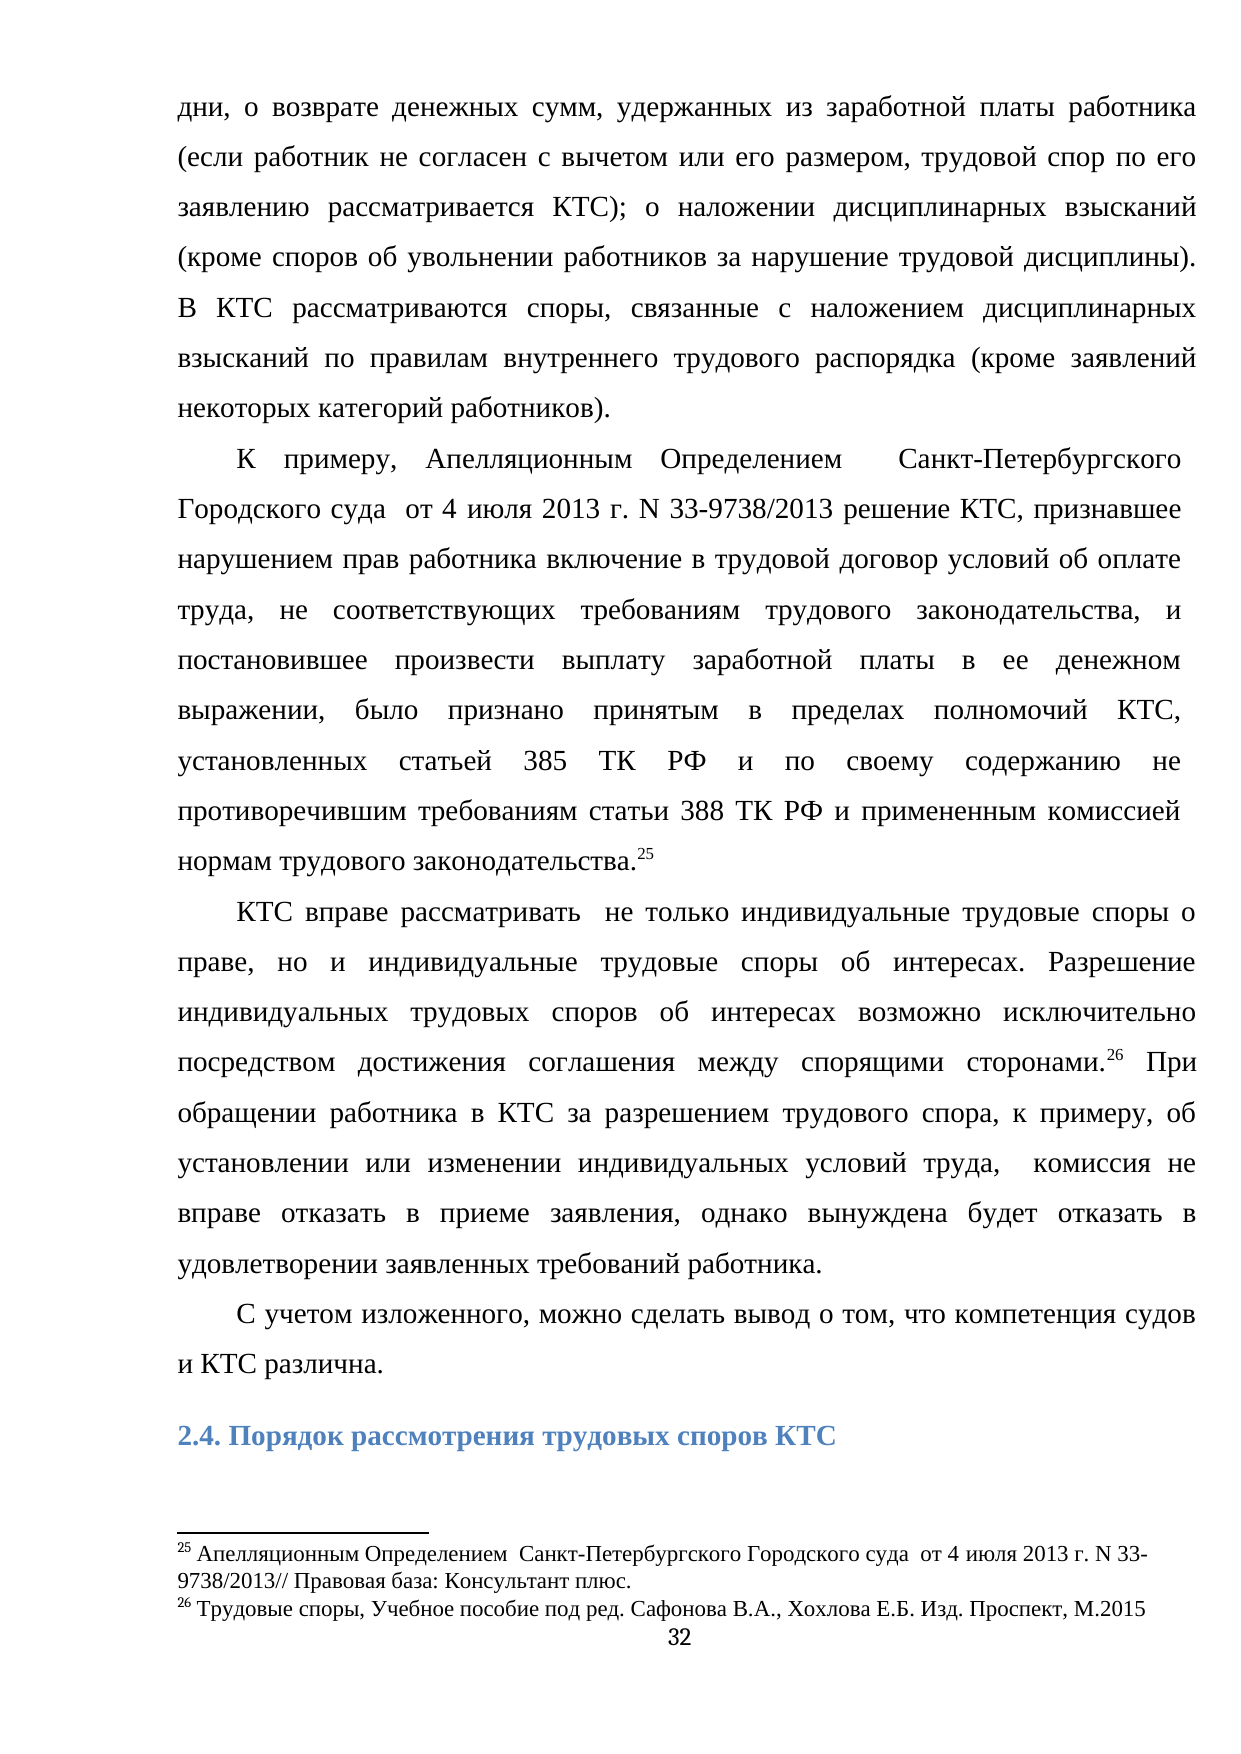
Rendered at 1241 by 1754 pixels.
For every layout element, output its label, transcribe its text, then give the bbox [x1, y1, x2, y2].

list К примеру, Апелляционным Определением Санкт-Петербургского Городского суда от 4 июля 2013 г. N 33-9738/2013 решение КТС, признавшее нарушением прав работника включение в трудовой договор условий об оплате труда, не соответствующих требованиям трудового законодательства, и постановившее произвести выплату заработной платы в ее денежном выражении, было признано принятым в пределах полномочий КТС, установленных статьей 385 ТК РФ и по своему содержанию не противоречившим требованиям статьи 388 ТК РФ и примененным комиссией нормам трудового законодательства. [177, 441, 1182, 877]
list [177, 89, 1197, 424]
text КТС вправе рассматривать не только индивидуальные трудовые споры о праве, но и индивидуальные трудовые споры об интересах. Разрешение индивидуальных трудовых споров об интересах возможно исключительно посредством достижения соглашения между спорящими сторонами. При обращении работника в КТС за разрешением трудового спора, к примеру, об установлении или изменении индивидуальных условий труда, комиссия не вправе отказать в приеме заявления, однако вынуждена будет отказать в удовлетворении заявленных требований работника. [177, 894, 1197, 1279]
text С учетом изложенного, можно сделать вывод о том, что компетенция судов и КТС различна. [177, 1296, 1197, 1380]
subtitle 2.4. Порядок рассмотрения трудовых споров КТС [177, 1418, 1182, 1451]
